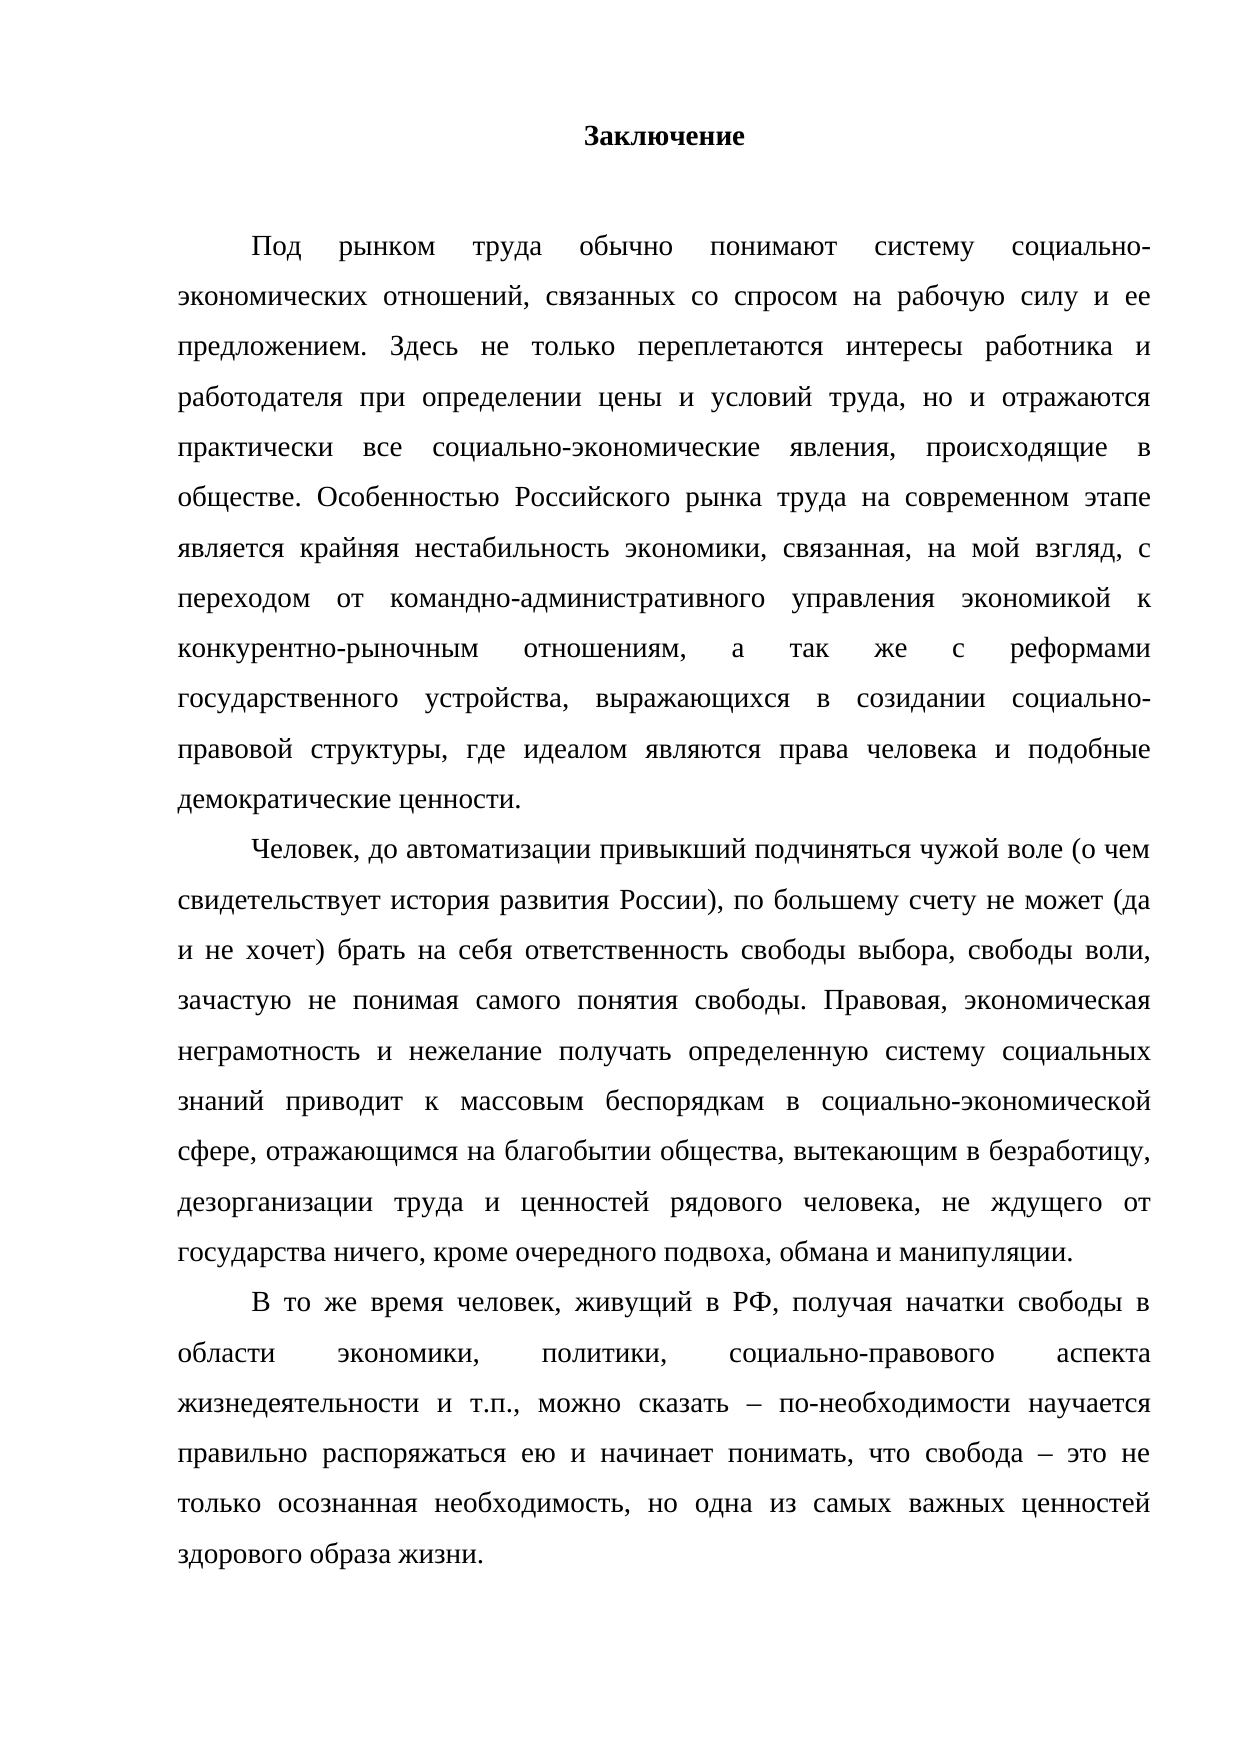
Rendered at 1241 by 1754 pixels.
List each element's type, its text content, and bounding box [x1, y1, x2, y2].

text Человек, до автоматизации привыкший подчиняться чужой воле (о чем свидетельствует история развития России), по большему счету не может (да и не хочет) брать на себя ответственность свободы выбора, свободы воли, зачастую не понимая самого понятия свободы. Правовая, экономическая неграмотность и нежелание получать определенную систему социальных знаний приводит к массовым беспорядкам в социально-экономической сфере, отражающимся на благобытии общества, вытекающим в безработицу, дезорганизации труда и ценностей рядового человека, не ждущего от государства ничего, кроме очередного подвоха, обмана и манипуляции. [177, 832, 1152, 1268]
text Заключение [177, 118, 1152, 152]
text Под рынком труда обычно понимают систему социально-экономических отношений, связанных со спросом на рабочую силу и ее предложением. Здесь не только переплетаются интересы работника и работодателя при определении цены и условий труда, но и отражаются практически все социально-экономические явления, происходящие в обществе. Особенностью Российского рынка труда на современном этапе является крайняя нестабильность экономики, связанная, на мой взгляд, с переходом от командно-административного управления экономикой к конкурентно-рыночным отношениям, а так же с реформами государственного устройства, выражающихся в созидании социально-правовой структуры, где идеалом являются права человека и подобные демократические ценности. [177, 228, 1152, 815]
text В то же время человек, живущий в РФ, получая начатки свободы в области экономики, политики, социально-правового аспекта жизнедеятельности и т.п., можно сказать – по-необходимости научается правильно распоряжаться ею и начинает понимать, что свобода – это не только осознанная необходимость, но одна из самых важных ценностей здорового образа жизни. [177, 1284, 1152, 1569]
